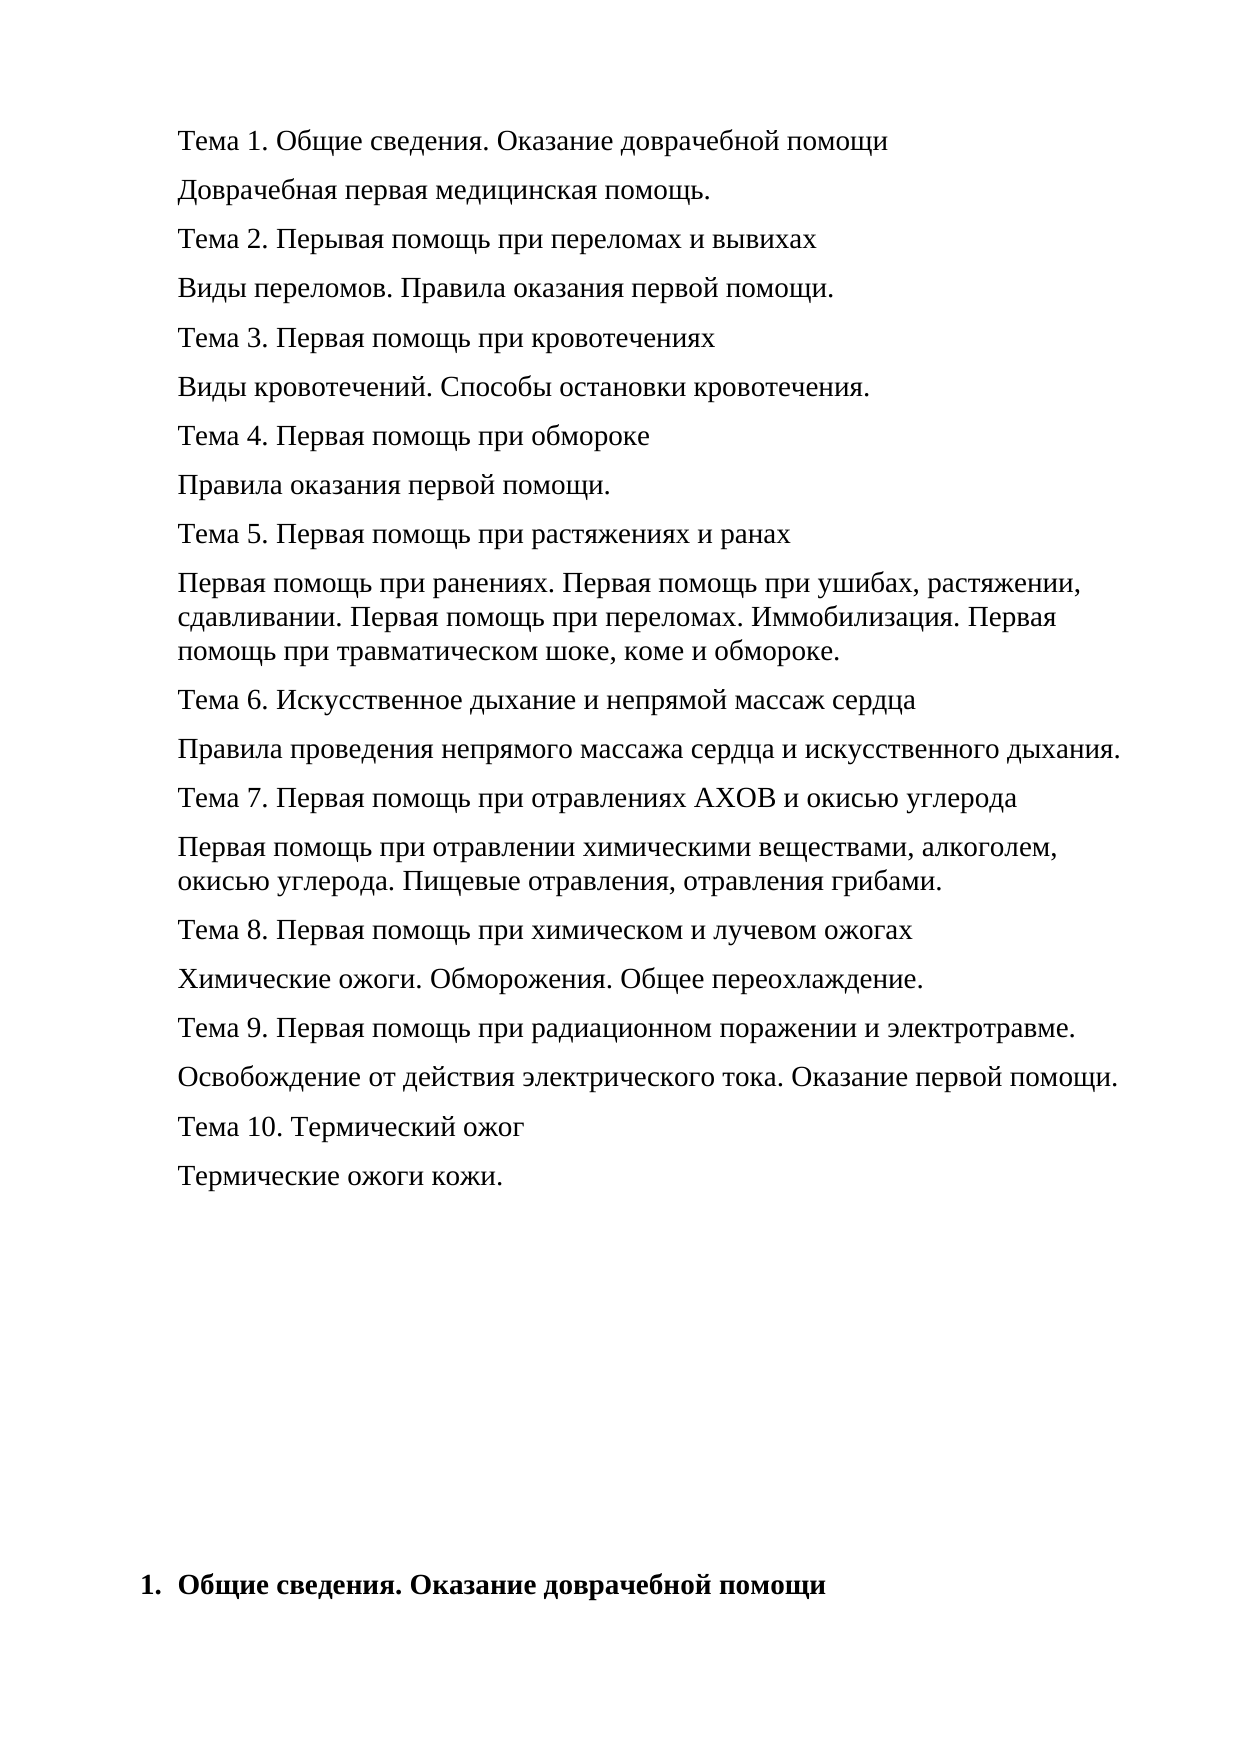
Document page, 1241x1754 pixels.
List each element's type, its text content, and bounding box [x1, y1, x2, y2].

text Тема 2. Перывая помощь при переломах и вывихах [177, 221, 1152, 255]
text Первая помощь при отравлении химическими веществами, алкоголем, окисью углерода. Пищевые отравления, отравления грибами. [177, 829, 1152, 896]
text Тема 4. Первая помощь при обмороке [177, 418, 1152, 452]
text Тема 1. Общие сведения. Оказание доврачебной помощи [177, 123, 1152, 157]
text Первая помощь при ранениях. Первая помощь при ушибах, растяжении, сдавливании. Первая помощь при переломах. Иммобилизация. Первая помощь при травматическом шоке, коме и обмороке. [177, 566, 1152, 666]
text Тема 9. Первая помощь при радиационном поражении и электротравме. [177, 1010, 1152, 1044]
text Освобождение от действия электрического тока. Оказание первой помощи. [177, 1059, 1152, 1093]
text Правила проведения непрямого массажа сердца и искусственного дыхания. [177, 731, 1152, 764]
text Термические ожоги кожи. [177, 1158, 1152, 1191]
text Доврачебная первая медицинская помощь. [177, 172, 1152, 206]
text Химические ожоги. Обморожения. Общее переохлаждение. [177, 961, 1152, 995]
text Тема 8. Первая помощь при химическом и лучевом ожогах [177, 912, 1152, 946]
text Виды кровотечений. Способы остановки кровотечения. [177, 369, 1152, 402]
text Тема 7. Первая помощь при отравлениях АХОВ и окисью углерода [177, 780, 1152, 814]
text Правила оказания первой помощи. [177, 467, 1152, 501]
text Тема 6. Искусственное дыхание и непрямой массаж сердца [177, 682, 1152, 715]
text Тема 5. Первая помощь при растяжениях и ранах [177, 516, 1152, 550]
text Тема 10. Термический ожог [177, 1109, 1152, 1142]
text Виды переломов. Правила оказания первой помощи. [177, 271, 1152, 304]
text Тема 3. Первая помощь при кровотечениях [177, 320, 1152, 353]
list Общие сведения. Оказание доврачебной помощи [140, 1551, 1152, 1600]
